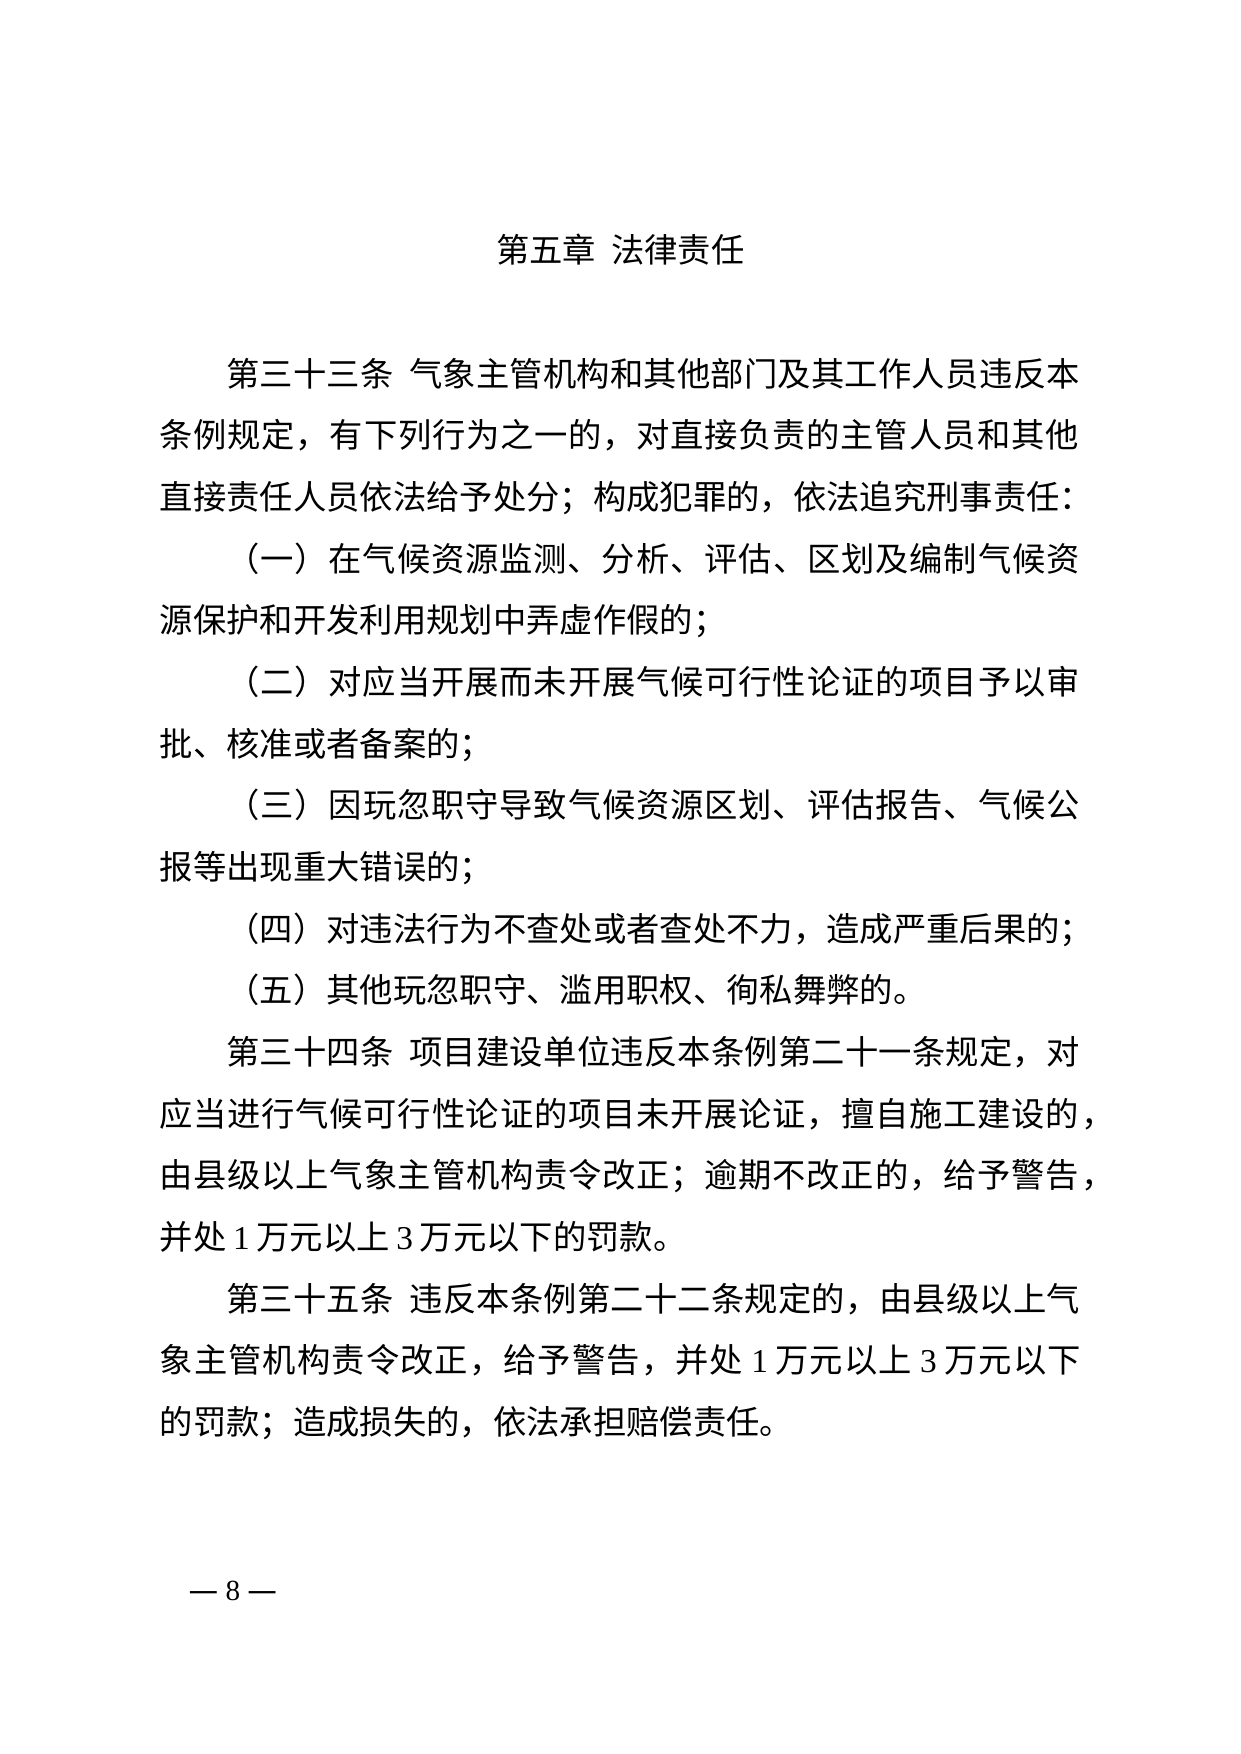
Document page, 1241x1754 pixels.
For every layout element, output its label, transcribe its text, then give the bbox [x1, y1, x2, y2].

text 第三十五条 违反本条例第二十二条规定的，由县级以上气象主管机构责令改正，给予警告，并处1万元以上3万元以下的罚款；造成损失的，依法承担赔偿责任。 [159, 1262, 1081, 1447]
text （二）对应当开展而未开展气候可行性论证的项目予以审批、核准或者备案的； [159, 645, 1081, 769]
text （一）在气候资源监测、分析、评估、区划及编制气候资源保护和开发利用规划中弄虚作假的； [159, 522, 1081, 645]
text （四）对违法行为不查处或者查处不力，造成严重后果的； [159, 892, 1081, 954]
text （三）因玩忽职守导致气候资源区划、评估报告、气候公报等出现重大错误的； [159, 769, 1081, 892]
text 第五章 法律责任 [159, 214, 1081, 275]
text 第三十三条 气象主管机构和其他部门及其工作人员违反本条例规定，有下列行为之一的，对直接负责的主管人员和其他直接责任人员依法给予处分；构成犯罪的，依法追究刑事责任： [159, 337, 1081, 522]
text （五）其他玩忽职守、滥用职权、徇私舞弊的。 [159, 954, 1081, 1015]
text 第三十四条 项目建设单位违反本条例第二十一条规定，对应当进行气候可行性论证的项目未开展论证，擅自施工建设的，由县级以上气象主管机构责令改正；逾期不改正的，给予警告，并处1万元以上3万元以下的罚款。 [159, 1015, 1081, 1262]
